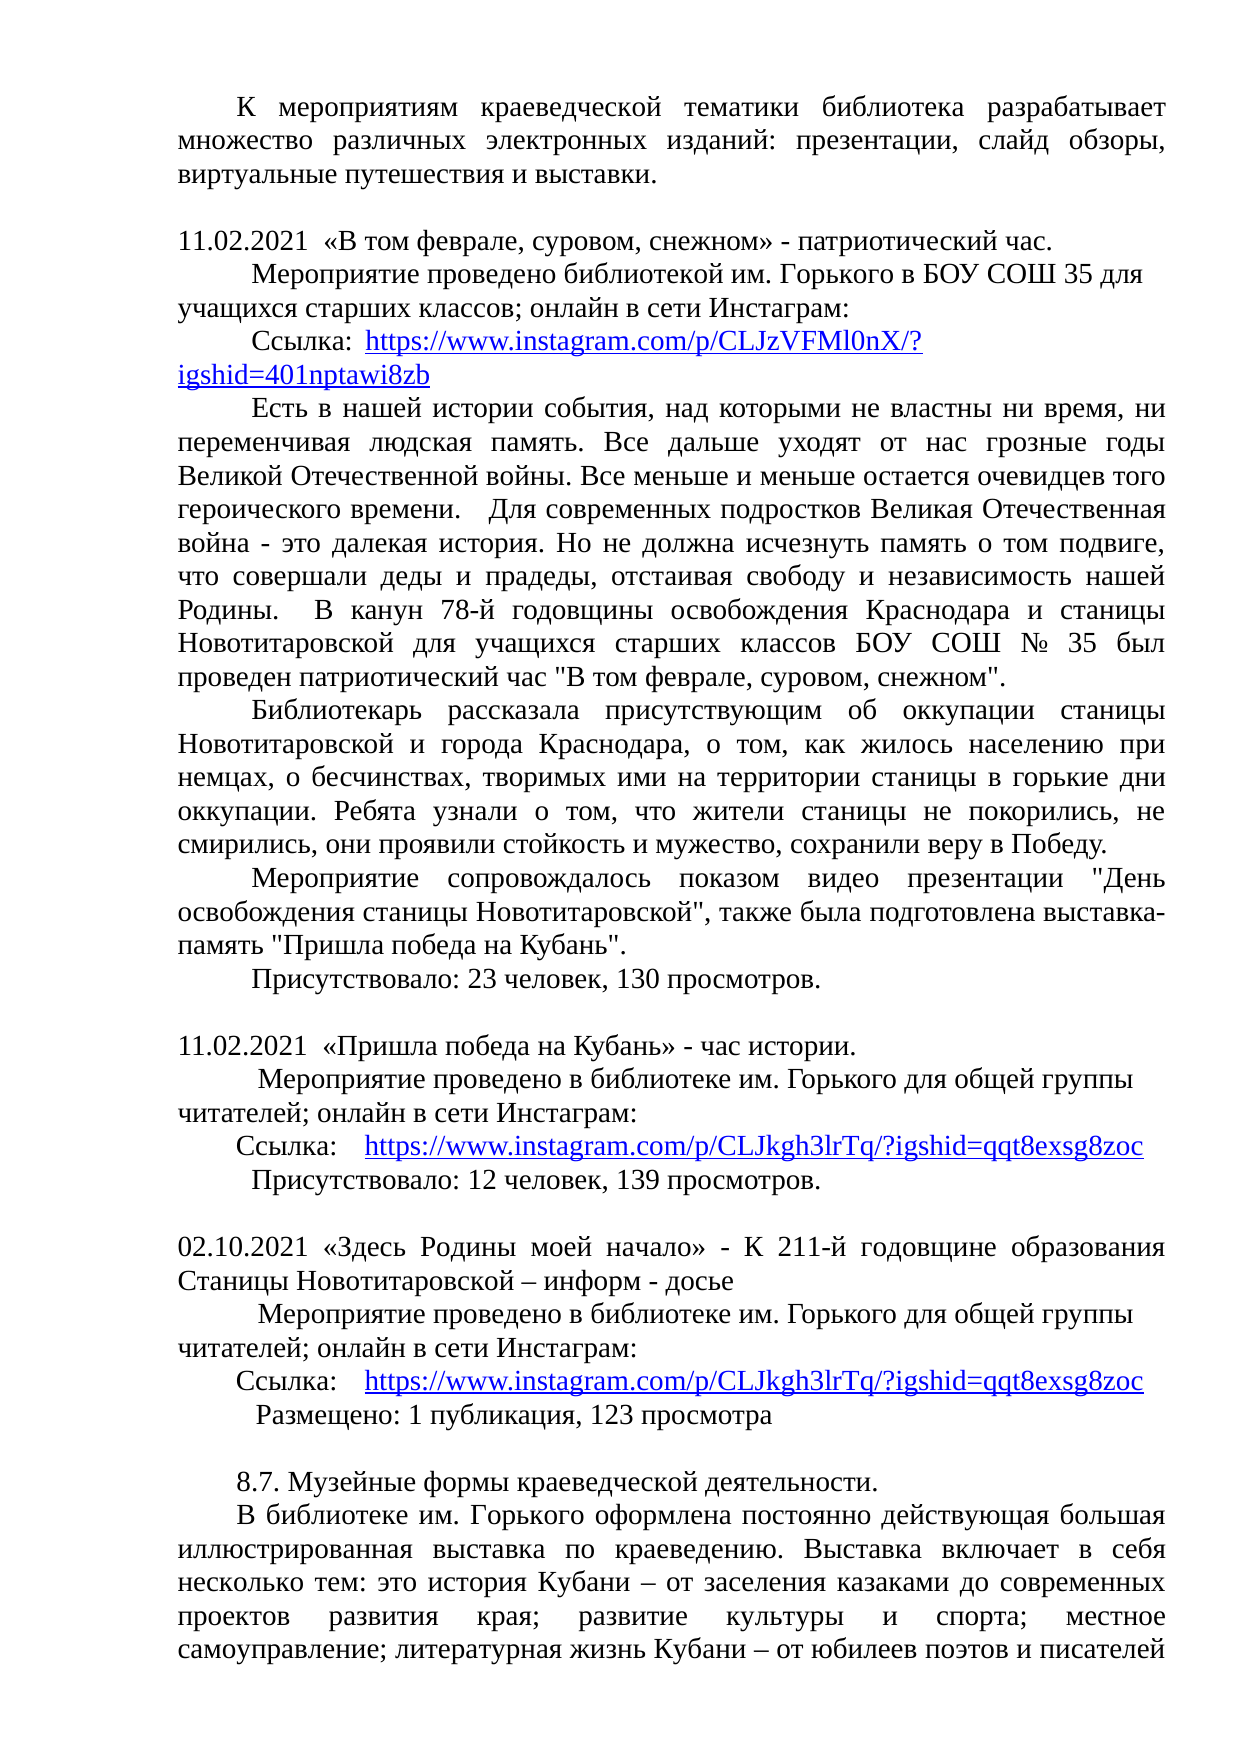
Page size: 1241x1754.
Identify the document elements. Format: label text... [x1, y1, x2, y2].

text Библиотекарь рассказала присутствующим об оккупации станицы Новотитаровской и города Краснодара, о том, как жилось населению при немцах, о бесчинствах, творимых ими на территории станицы в горькие дни оккупации. Ребята узнали о том, что жители станицы не покорились, не смирились, они проявили стойкость и мужество, сохранили веру в Победу. [177, 692, 1167, 860]
text Мероприятие проведено в библиотеке им. Горького для общей группы читателей; онлайн в сети Инстаграм: [177, 1061, 1167, 1128]
text Ссылка: https://www.instagram.com/p/CLJkgh3lrTq/?igshid=qqt8exsg8zoc [177, 1128, 1167, 1162]
text Есть в нашей истории события, над которыми не властны ни время, ни переменчивая людская память. Все дальше уходят от нас грозные годы Великой Отечественной войны. Все меньше и меньше остается очевидцев того героического времени. Для современных подростков Великая Отечественная война - это далекая история. Но не должна исчезнуть память о том подвиге, что совершали деды и прадеды, отстаивая свободу и независимость нашей Родины. В канун 78-й годовщины освобождения Краснодара и станицы Новотитаровской для учащихся старших классов БОУ СОШ № 35 был проведен патриотический час "В том феврале, суровом, снежном". [177, 391, 1167, 692]
list Размещено: 1 публикация, 123 просмотра [255, 1397, 1167, 1430]
text 8.7. Музейные формы краеведческой деятельности. [177, 1464, 1167, 1497]
text Присутствовало: 23 человек, 130 просмотров. [177, 961, 1167, 994]
text К мероприятиям краеведческой тематики библиотека разрабатывает множество различных электронных изданий: презентации, слайд обзоры, виртуальные путешествия и выставки. [177, 89, 1167, 189]
text Мероприятие сопровождалось показом видео презентации "День освобождения станицы Новотитаровской", также была подготовлена выставка-память "Пришла победа на Кубань". [177, 860, 1167, 961]
text Присутствовало: 12 человек, 139 просмотров. [177, 1162, 1167, 1196]
text Мероприятие проведено библиотекой им. Горького в БОУ СОШ 35 для учащихся старших классов; онлайн в сети Инстаграм: [177, 256, 1167, 323]
text 11.02.2021 «Пришла победа на Кубань» - час истории. [177, 1028, 1167, 1061]
list Ссылка: https://www.instagram.com/p/CLJkgh3lrTq/?igshid=qqt8exsg8zoc [177, 1363, 1167, 1397]
text Ссылка: https://www.instagram.com/p/CLJzVFMl0nX/?igshid=401nptawi8zb [177, 323, 1167, 391]
text Мероприятие проведено в библиотеке им. Горького для общей группы читателей; онлайн в сети Инстаграм: [177, 1296, 1167, 1363]
text 11.02.2021 «В том феврале, суровом, снежном» - патриотический час. [177, 223, 1167, 256]
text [177, 1497, 1167, 1665]
text 02.10.2021 «Здесь Родины моей начало» - К 211-й годовщине образования Станицы Новотитаровской – информ - досье [177, 1229, 1167, 1296]
